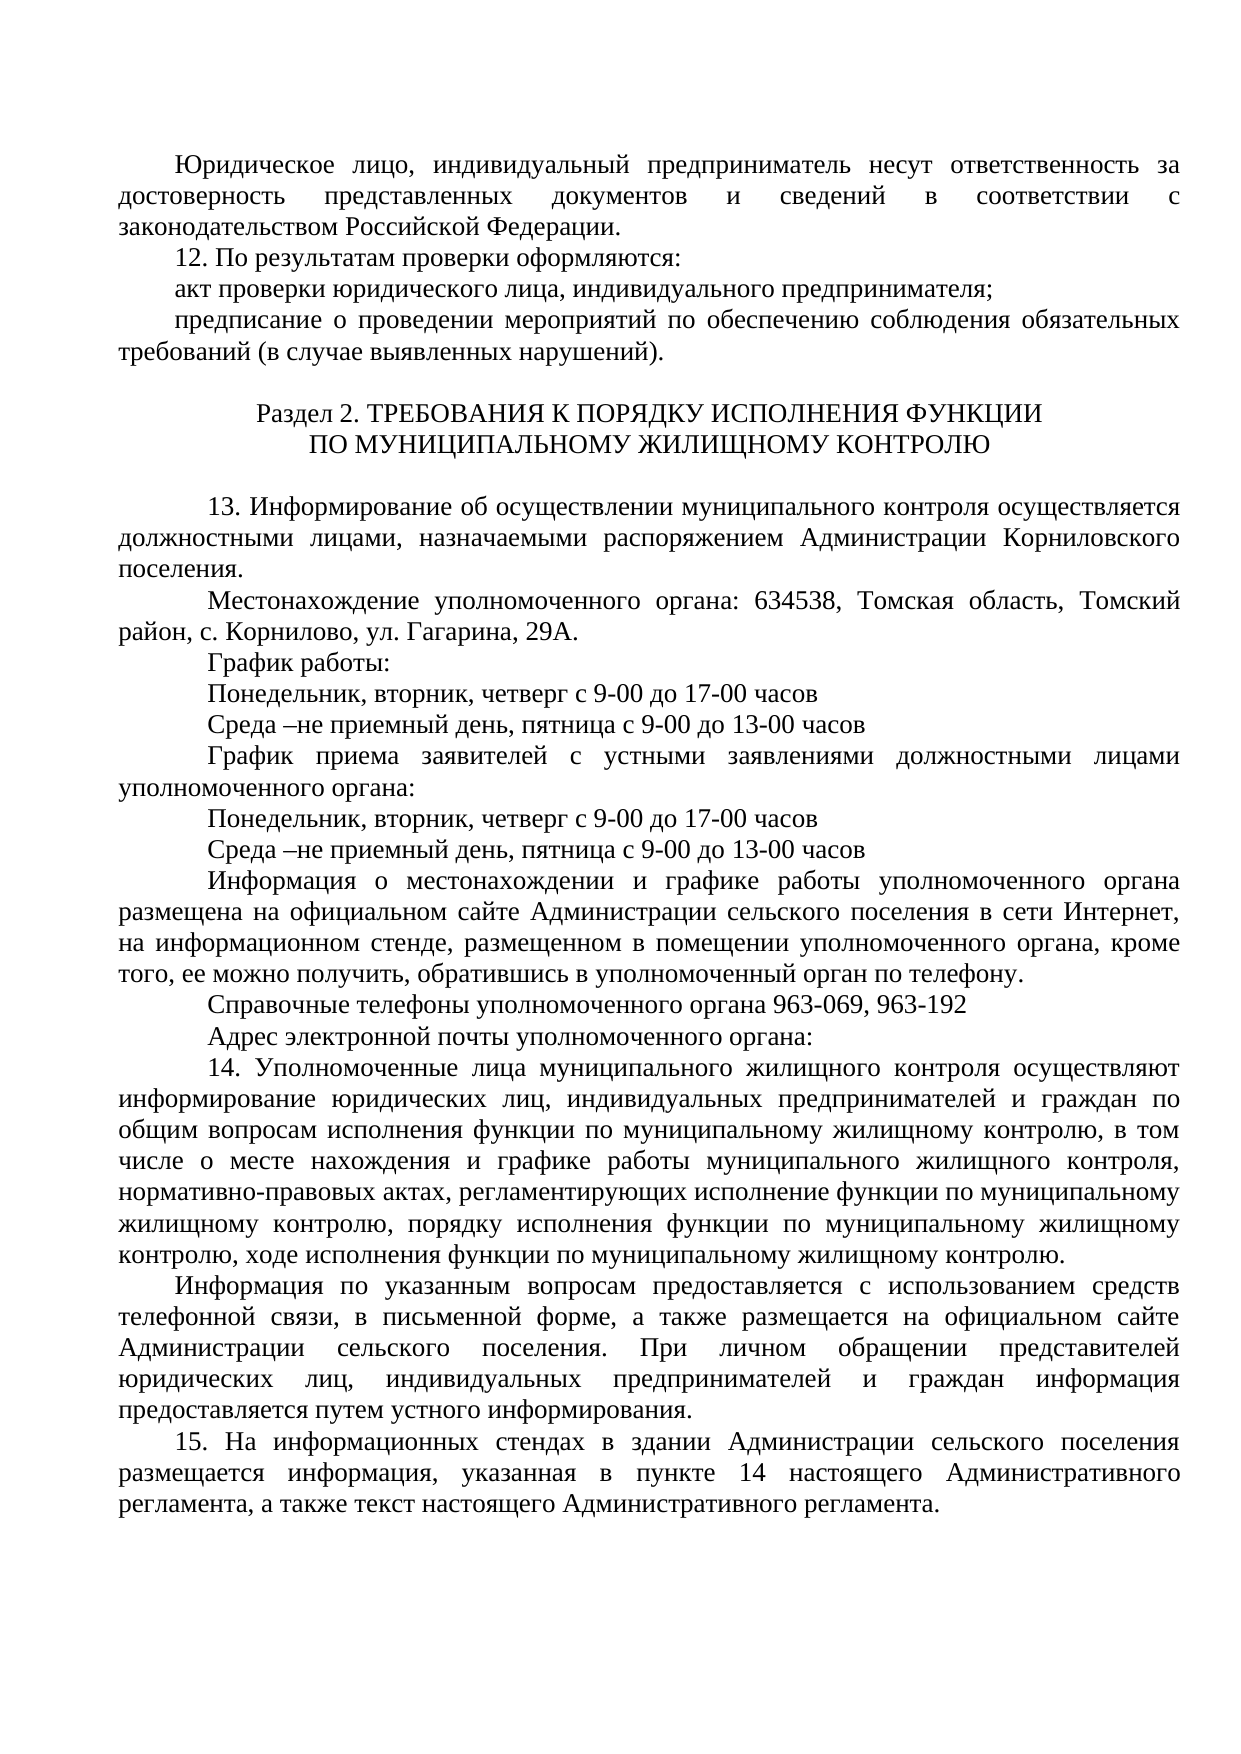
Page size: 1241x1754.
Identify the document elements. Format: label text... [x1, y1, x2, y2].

text Раздел 2. ТРЕБОВАНИЯ К ПОРЯДКУ ИСПОЛНЕНИЯ ФУНКЦИИ [118, 397, 1181, 428]
text График приема заявителей с устными заявлениями должностными лицами уполномоченного органа: [118, 739, 1181, 802]
text Информация о местонахождении и графике работы уполномоченного органа размещена на официальном сайте Администрации сельского поселения в сети Интернет, на информационном стенде, размещенном в помещении уполномоченного органа, кроме того, ее можно получить, обратившись в уполномоченный орган по телефону. [118, 864, 1181, 989]
text Адрес электронной почты уполномоченного органа: [118, 1020, 1181, 1051]
text акт проверки юридического лица, индивидуального предпринимателя; [118, 272, 1181, 303]
text 13. Информирование об осуществлении муниципального контроля осуществляется должностными лицами, назначаемыми распоряжением Администрации Корниловского поселения. [118, 490, 1181, 584]
text Юридическое лицо, индивидуальный предприниматель несут ответственность за достоверность представленных документов и сведений в соответствии с законодательством Российской Федерации. [118, 148, 1181, 241]
text Информация по указанным вопросам предоставляется с использованием средств телефонной связи, в письменной форме, а также размещается на официальном сайте Администрации сельского поселения. При личном обращении представителей юридических лиц, индивидуальных предпринимателей и граждан информация предоставляется путем устного информирования. [118, 1269, 1181, 1425]
text ПО МУНИЦИПАЛЬНОМУ ЖИЛИЩНОМУ КОНТРОЛЮ [118, 428, 1181, 459]
text 12. По результатам проверки оформляются: [118, 241, 1181, 272]
text 15. На информационных стендах в здании Администрации сельского поселения размещается информация, указанная в пункте 14 настоящего Административного регламента, а также текст настоящего Административного регламента. [118, 1425, 1181, 1518]
text Понедельник, вторник, четверг с 9-00 до 17-00 часов [118, 802, 1181, 833]
text График работы: [118, 646, 1181, 677]
text Понедельник, вторник, четверг с 9-00 до 17-00 часов [118, 677, 1181, 708]
text Местонахождение уполномоченного органа: 634538, Томская область, Томский район, с. Корнилово, ул. Гагарина, 29А. [118, 584, 1181, 646]
text предписание о проведении мероприятий по обеспечению соблюдения обязательных требований (в случае выявленных нарушений). [118, 303, 1181, 366]
text Среда –не приемный день, пятница с 9-00 до 13-00 часов [118, 833, 1181, 864]
text Среда –не приемный день, пятница с 9-00 до 13-00 часов [118, 708, 1181, 739]
text Справочные телефоны уполномоченного органа 963-069, 963-192 [118, 989, 1181, 1020]
text 14. Уполномоченные лица муниципального жилищного контроля осуществляют информирование юридических лиц, индивидуальных предпринимателей и граждан по общим вопросам исполнения функции по муниципальному жилищному контролю, в том числе о месте нахождения и графике работы муниципального жилищного контроля, нормативно-правовых актах, регламентирующих исполнение функции по муниципальному жилищному контролю, порядку исполнения функции по муниципальному жилищному контролю, ходе исполнения функции по муниципальному жилищному контролю. [118, 1051, 1181, 1269]
